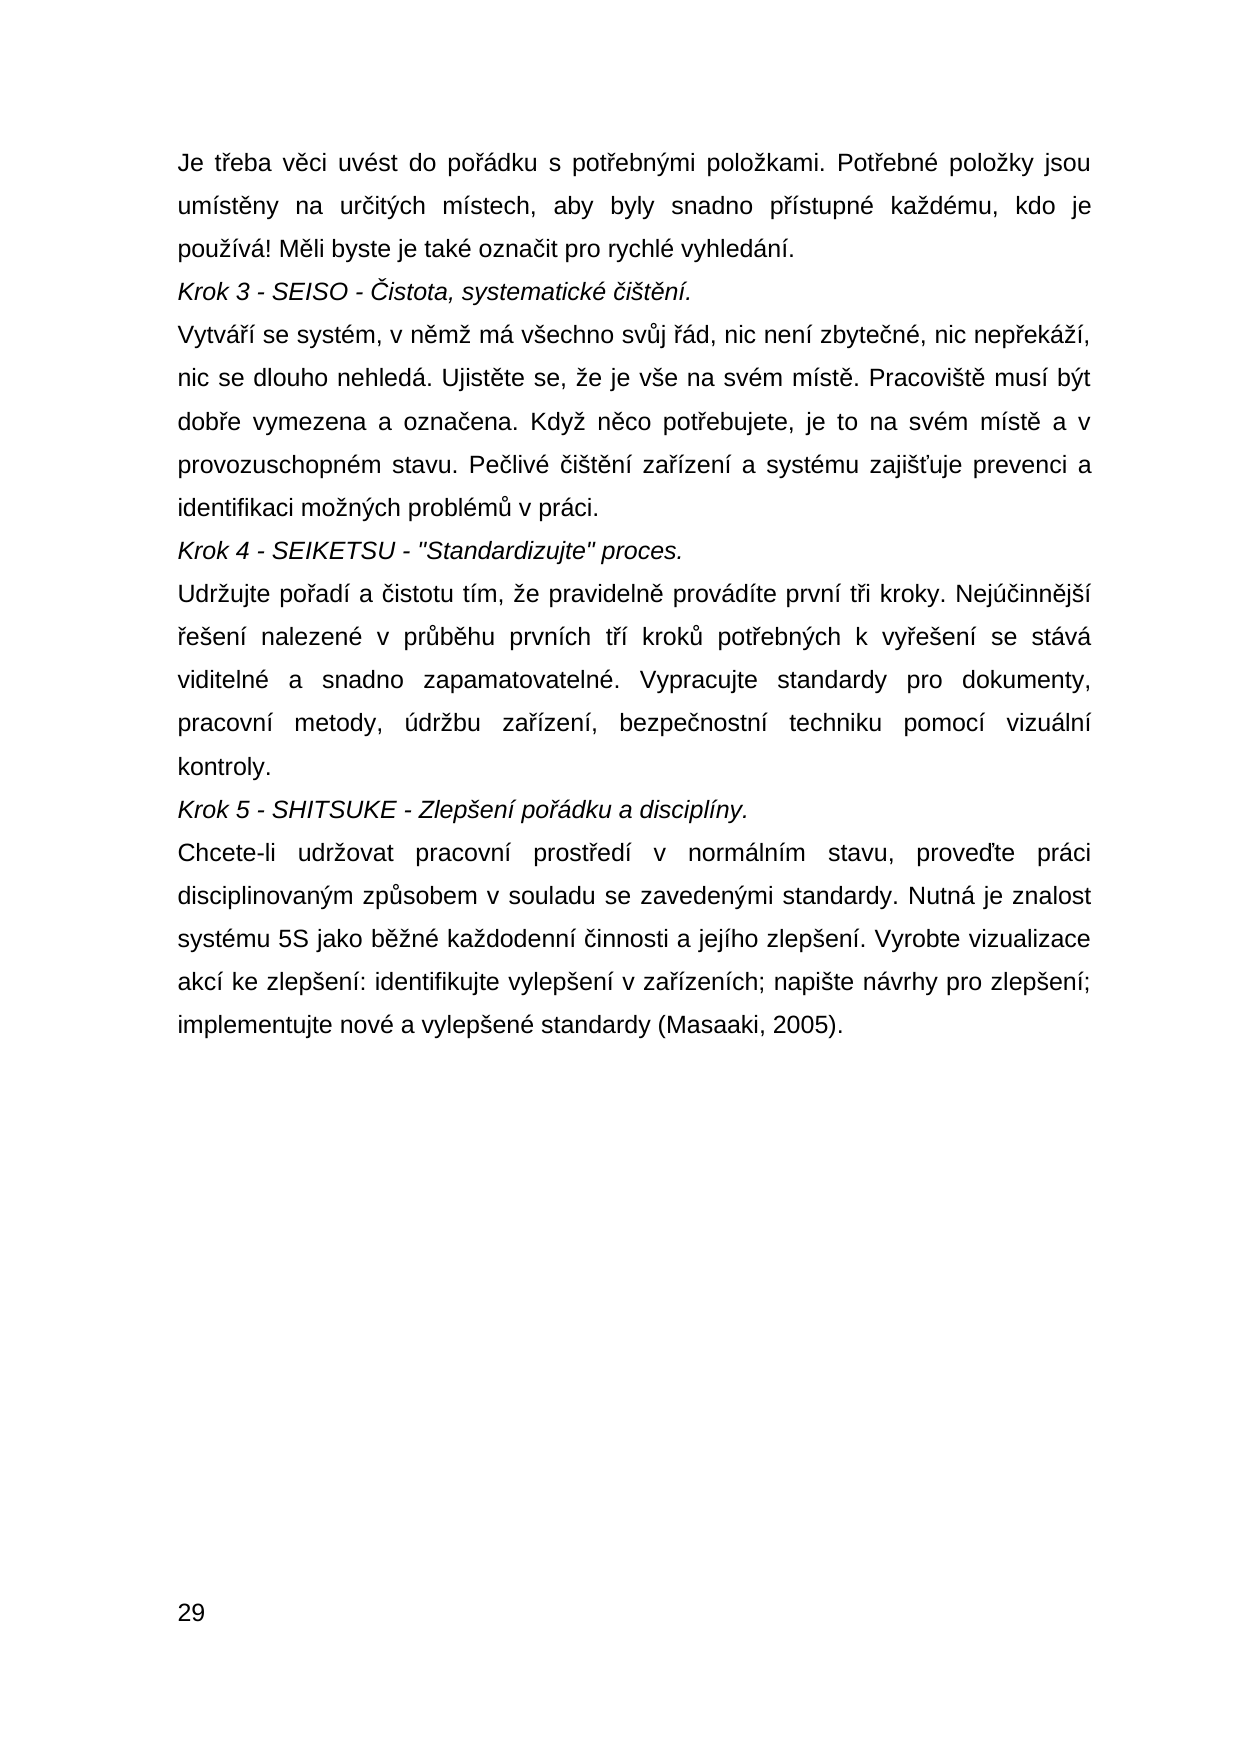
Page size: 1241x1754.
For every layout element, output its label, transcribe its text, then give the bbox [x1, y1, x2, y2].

text Udržujte pořadí a čistotu tím, že pravidelně provádíte první tři kroky. Nejúčinnější řešení nalezené v průběhu prvních tří kroků potřebných k vyřešení se stává viditelné a snadno zapamatovatelné. Vypracujte standardy pro dokumenty, pracovní metody, údržbu zařízení, bezpečnostní techniku pomocí vizuální kontroly. [177, 579, 1092, 780]
text Krok 4 - SEIKETSU - "Standardizujte" proces. [177, 536, 1092, 564]
text Krok 5 - SHITSUKE - Zlepšení pořádku a disciplíny. [177, 794, 1092, 823]
text Je třeba věci uvést do pořádku s potřebnými položkami. Potřebné položky jsou umístěny na určitých místech, aby byly snadno přístupné každému, kdo je používá! Měli byste je také označit pro rychlé vyhledání. [177, 148, 1092, 263]
text Vytváří se systém, v němž má všechno svůj řád, nic není zbytečné, nic nepřekáží, nic se dlouho nehledá. Ujistěte se, že je vše na svém místě. Pracoviště musí být dobře vymezena a označena. Když něco potřebujete, je to na svém místě a v provozuschopném stavu. Pečlivé čištění zařízení a systému zajišťuje prevenci a identifikaci možných problémů v práci. [177, 320, 1092, 521]
text Krok 3 - SEISO - Čistota, systematické čištění. [177, 277, 1092, 306]
text Chcete-li udržovat pracovní prostředí v normálním stavu, proveďte práci disciplinovaným způsobem v souladu se zavedenými standardy. Nutná je znalost systému 5S jako běžné každodenní činnosti a jejího zlepšení. Vyrobte vizualizace akcí ke zlepšení: identifikujte vylepšení v zařízeních; napište návrhy pro zlepšení; implementujte nové a vylepšené standardy (Masaaki, 2005). [177, 838, 1092, 1039]
